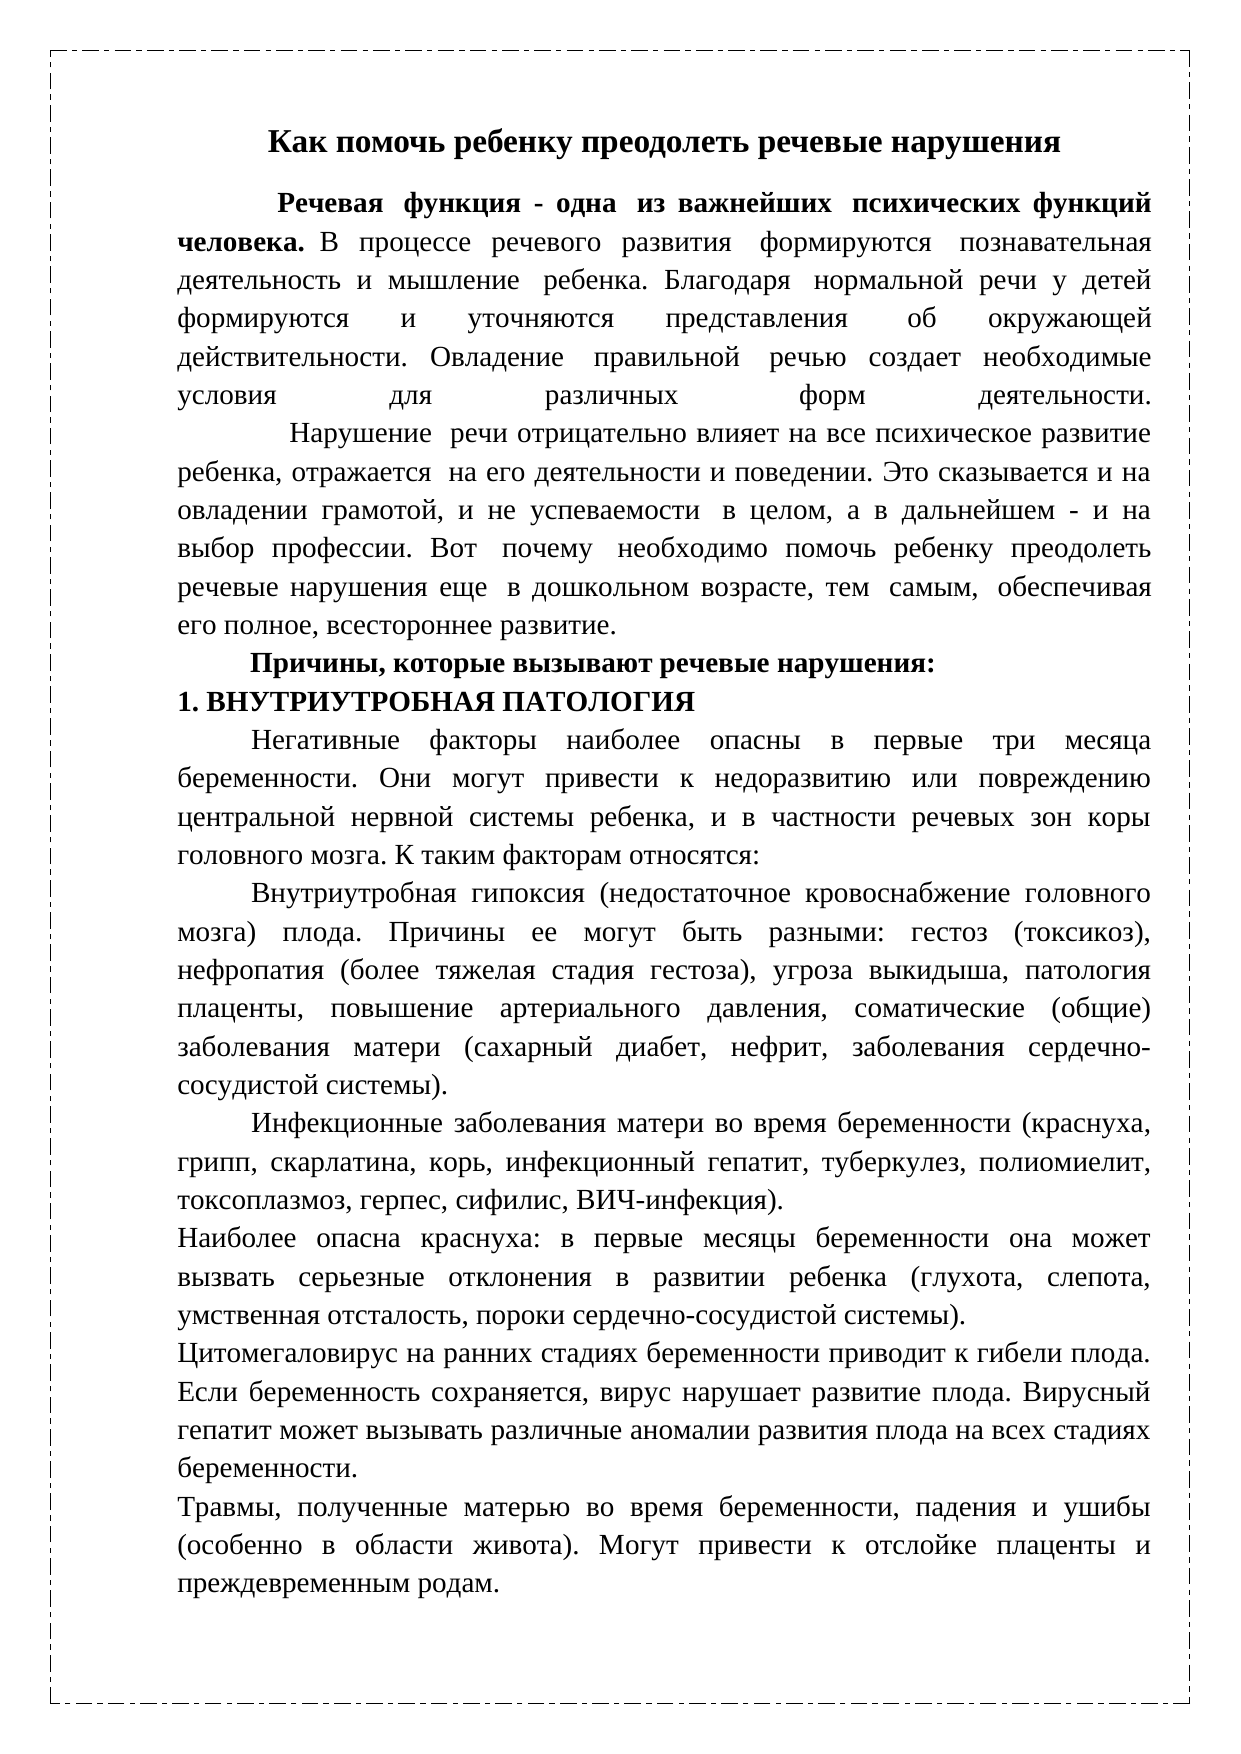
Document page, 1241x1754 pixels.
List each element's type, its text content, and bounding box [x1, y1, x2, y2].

text Цитомегаловирус на ранних стадиях беременности приводит к гибели плода. Если беременность сохраняется, вирус нарушает развитие плода. Вирусный гепатит может вызывать различные аномалии развития плода на всех стадиях беременности. [177, 1331, 1152, 1484]
text 1. ВНУТРИУТРОБНАЯ ПАТОЛОГИЯ [177, 679, 1152, 717]
text Внутриутробная гипоксия (недостаточное кровоснабжение головного мозга) плода. Причины ее могут быть разными: гестоз (токсикоз), нефропатия (более тяжелая стадия гестоза), угроза выкидыша, патология плаценты, повышение артериального давления, соматические (общие) заболевания матери (сахарный диабет, нефрит, заболевания сердечно-сосудистой системы). [177, 871, 1152, 1101]
text Травмы, полученные матерью во время беременности, падения и ушибы (особенно в области живота). Могут привести к отслойке плаценты и преждевременным родам. [177, 1484, 1152, 1599]
text Негативные факторы наиболее опасны в первые три месяца беременности. Они могут привести к недоразвитию или повреждению центральной нервной системы ребенка, и в частности речевых зон коры головного мозга. К таким факторам относятся: [177, 717, 1152, 871]
text Инфекционные заболевания матери во время беременности (краснуха, грипп, скарлатина, корь, инфекционный гепатит, туберкулез, полиомиелит, токсоплазмоз, герпес, сифилис, ВИЧ-инфекция). [177, 1101, 1152, 1216]
text Как помочь ребенку преодолеть речевые нарушения [177, 118, 1152, 160]
text Речевая функция - одна из важнейших психических функций человека. В процессе речевого развития формируются познавательная деятельность и мышление ребенка. Благодаря нормальной речи у детей формируются и уточняются представления об окружающей действительности. Овладение правильной речью создает необходимые условия для различных форм деятельности. Нарушение речи отрицательно влияет на все психическое развитие ребенка, отражается на его деятельности и поведении. Это сказывается и на овладении грамотой, и не успеваемости в целом, а в дальнейшем - и на выбор профессии. Вот почему необходимо помочь ребенку преодолеть речевые нарушения еще в дошкольном возрасте, тем самым, обеспечивая его полное, всестороннее развитие. [177, 181, 1152, 641]
text Причины, которые вызывают речевые нарушения: [177, 641, 1152, 679]
text Наиболее опасна краснуха: в первые месяцы беременности она может вызвать серьезные отклонения в развитии ребенка (глухота, слепота, умственная отсталость, пороки сердечно-сосудистой системы). [177, 1216, 1152, 1331]
